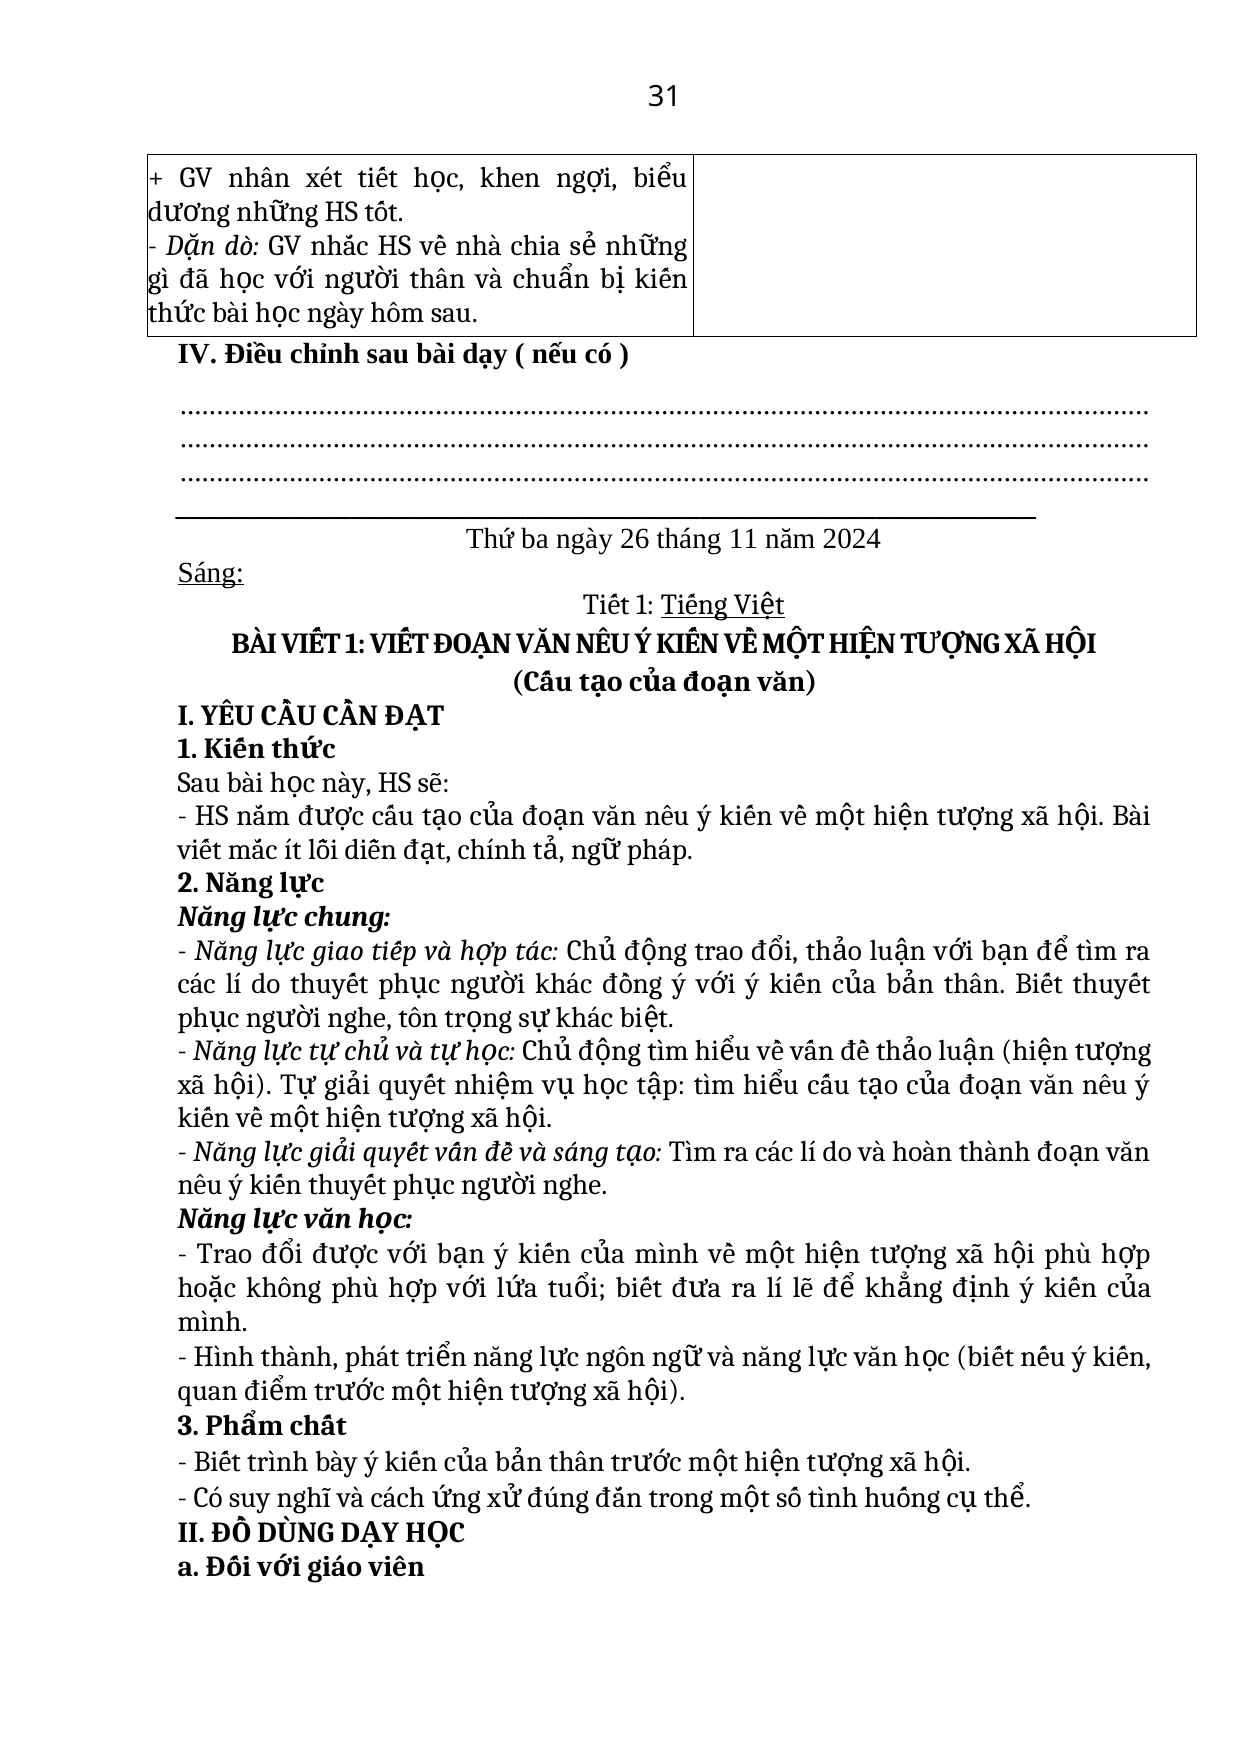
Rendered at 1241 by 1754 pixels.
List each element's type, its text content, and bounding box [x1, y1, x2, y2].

text Sau bài học này, HS sẽ: [177, 766, 1152, 799]
text - Năng lực giao tiếp và hợp tác: Chủ động trao đổi, thảo luận với bạn để tìm ra các lí do thuyết phục người khác đồng ý với ý kiến của bản thân. Biết thuyết phục người nghe, tôn trọng sự khác biệt. [177, 934, 1152, 1034]
text 1. Kiến thức [177, 732, 1152, 766]
text - Trao đổi được với bạn ý kiến của mình về một hiện tượng xã hội phù hợp hoặc không phù hợp với lứa tuổi; biết đưa ra lí lẽ để khẳng định ý kiến của mình. [177, 1238, 1152, 1338]
text a. Đối với giáo viên [177, 1550, 1152, 1583]
text Năng lực chung: [177, 900, 1152, 934]
text IV. Điều chỉnh sau bài dạy ( nếu có ) [177, 337, 1152, 370]
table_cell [148, 155, 693, 336]
text 3. Phẩm chất [177, 1409, 1152, 1443]
text - Có suy nghĩ và cách ứng xử đúng đắn trong một số tình huống cụ thể. [177, 1481, 1152, 1514]
text Thứ ba ngày 26 tháng 11 năm 2024 [177, 521, 1169, 555]
text - Biết trình bày ý kiến của bản thân trước một hiện tượng xã hội. [177, 1445, 1152, 1479]
text I. YÊU CẦU CẦN ĐẠT [177, 699, 1152, 732]
text 2. Năng lực [177, 867, 1152, 900]
text Sáng: [177, 555, 1152, 588]
text - Năng lực tự chủ và tự học: Chủ động tìm hiểu về vấn đề thảo luận (hiện tượng xã hội). Tự giải quyết nhiệm vụ học tập: tìm hiểu cấu tạo của đoạn văn nêu ý kiến về một hiện tượng xã hội. [177, 1034, 1152, 1135]
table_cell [694, 155, 1196, 336]
text - Hình thành, phát triển năng lực ngôn ngữ và năng lực văn học (biết nếu ý kiến, quan điểm trước một hiện tượng xã hội). [177, 1340, 1152, 1407]
text (Cấu tạo của đoạn văn) [177, 665, 1152, 699]
text ............................................................................................................................................................................................................................................................................................................................................................................................................... [177, 387, 1152, 488]
text - Năng lực giải quyết vấn đề và sáng tạo: Tìm ra các lí do và hoàn thành đoạn văn nêu ý kiến thuyết phục người nghe. [177, 1135, 1152, 1202]
text ___________________________________________________________ [177, 488, 1152, 521]
text Năng lực văn học: [177, 1202, 1152, 1236]
text Tiết 1: Tiếng Việt [177, 588, 1152, 622]
text II. ĐỒ DÙNG DẠY HỌC [177, 1516, 1152, 1550]
subtitle BÀI VIẾT 1: VIẾT ĐOẠN VĂN NÊU Ý KIẾN VỀ MỘT HIỆN TƯỢNG XÃ HỘI [177, 627, 1152, 660]
text - HS nắm được cấu tạo của đoạn văn nêu ý kiến về một hiện tượng xã hội. Bài viết mắc ít lỗi diễn đạt, chính tả, ngữ pháp. [177, 799, 1152, 867]
